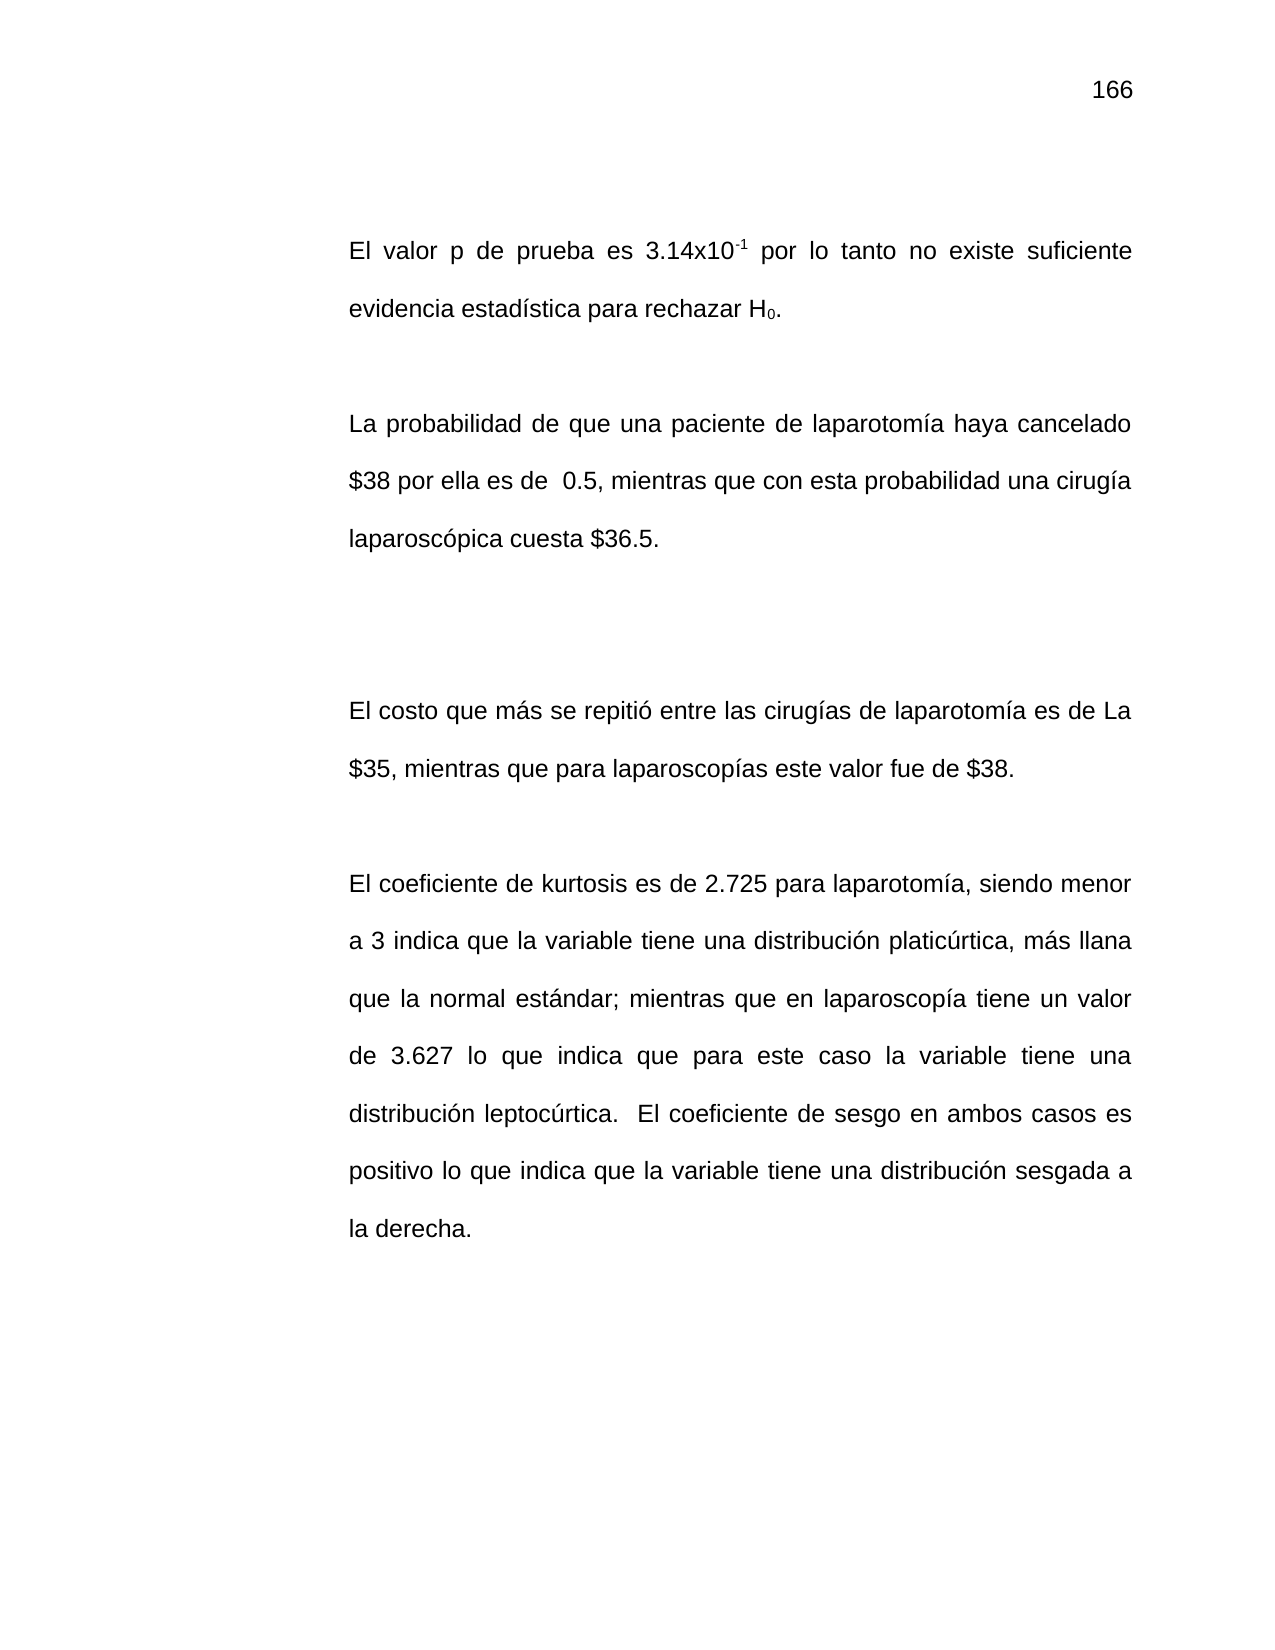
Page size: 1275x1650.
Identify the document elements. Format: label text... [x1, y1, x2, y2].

text La probabilidad de que una paciente de laparotomía haya cancelado $38 por ella es de 0.5, mientras que con esta probabilidad una cirugía laparoscópica cuesta $36.5. [349, 409, 1133, 552]
text El costo que más se repitió entre las cirugías de laparotomía es de La $35, mientras que para laparoscopías este valor fue de $38. [349, 696, 1133, 782]
text El coeficiente de kurtosis es de 2.725 para laparotomía, siendo menor a 3 indica que la variable tiene una distribución platicúrtica, más llana que la normal estándar; mientras que en laparoscopía tiene un valor de 3.627 lo que indica que para este caso la variable tiene una distribución leptocúrtica. El coeficiente de sesgo en ambos casos es positivo lo que indica que la variable tiene una distribución sesgada a la derecha. [349, 869, 1133, 1242]
text El valor p de prueba es 3.14x10-1 por lo tanto no existe suficiente evidencia estadística para rechazar H0. [349, 236, 1133, 322]
